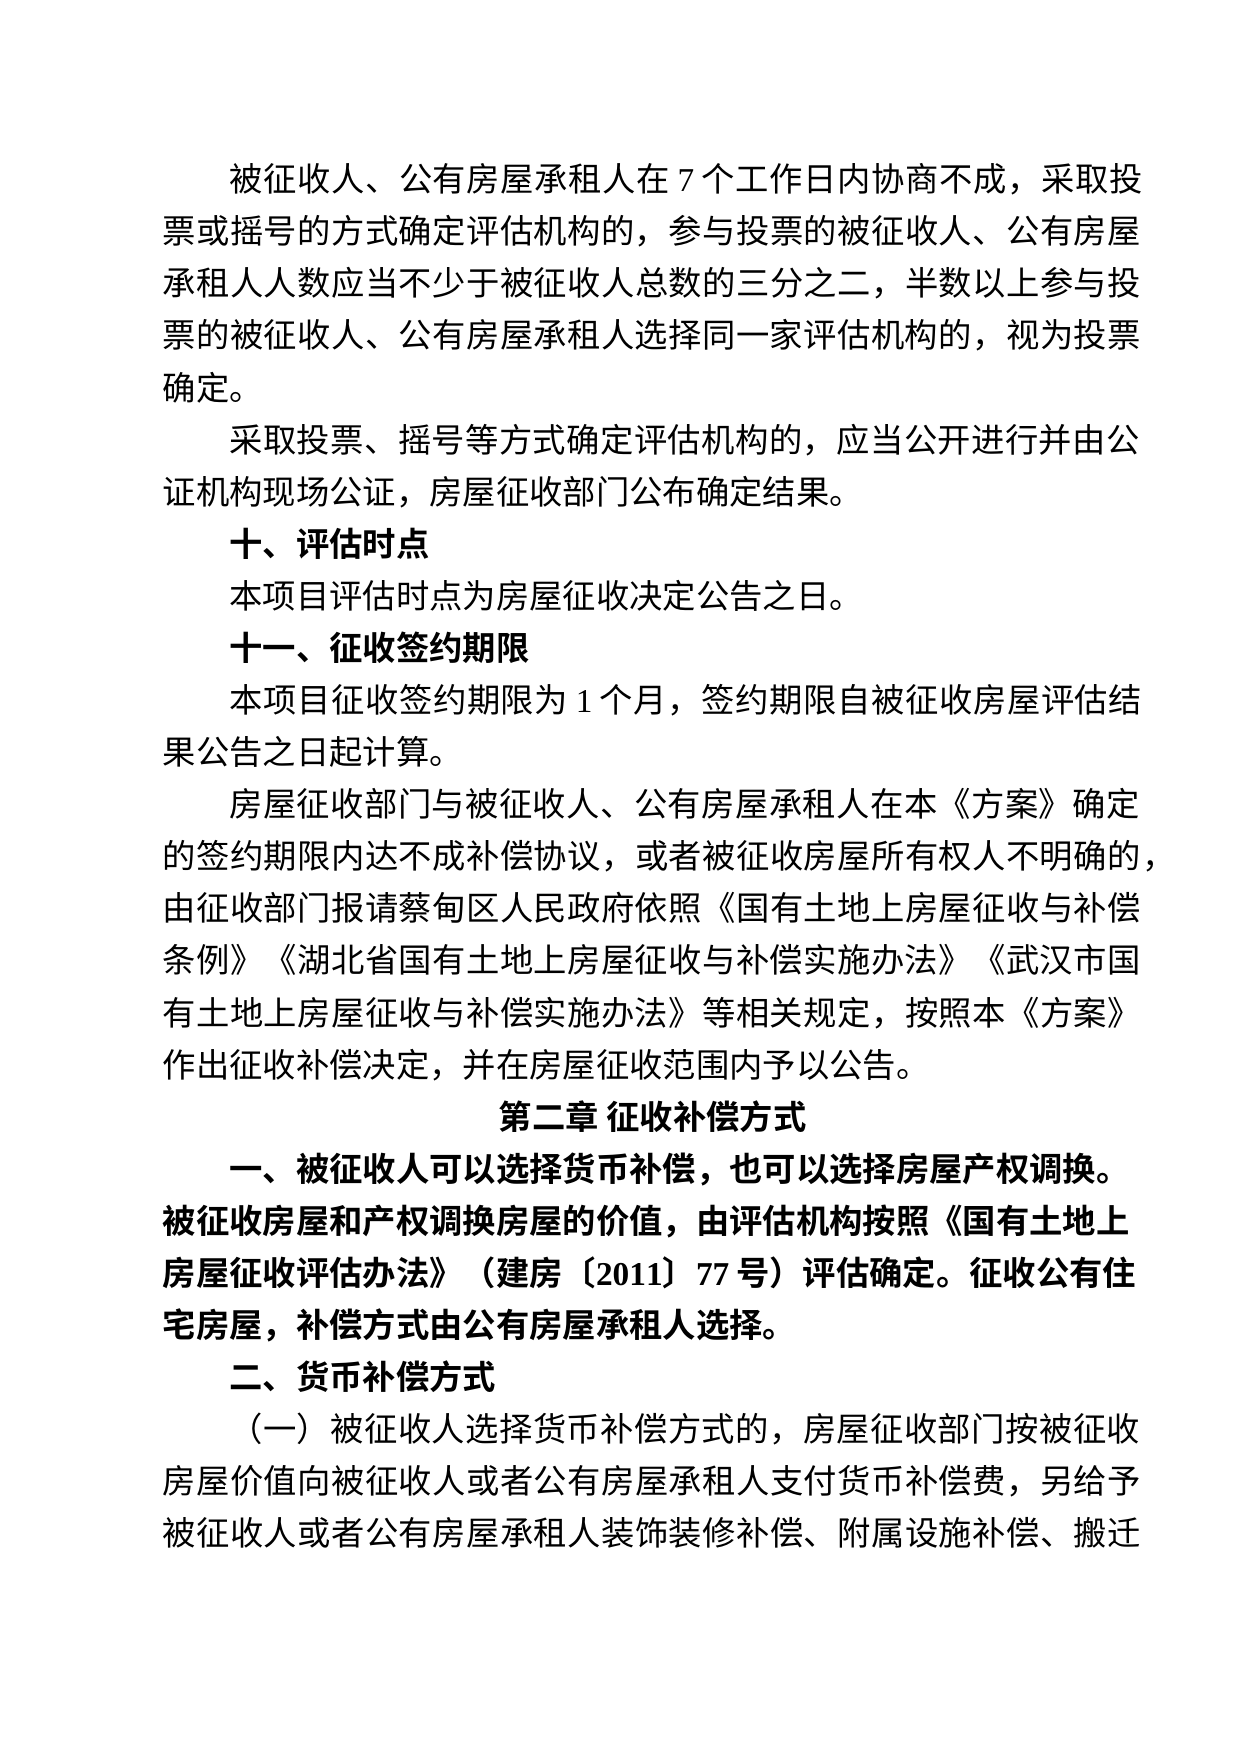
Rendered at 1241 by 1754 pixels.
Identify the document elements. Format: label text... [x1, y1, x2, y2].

text 采取投票、摇号等方式确定评估机构的，应当公开进行并由公证机构现场公证，房屋征收部门公布确定结果。 [162, 410, 1142, 514]
text 十、评估时点 [162, 514, 1142, 567]
text 本项目评估时点为房屋征收决定公告之日。 [162, 567, 1142, 619]
text 被征收人、公有房屋承租人在7个工作日内协商不成，采取投票或摇号的方式确定评估机构的，参与投票的被征收人、公有房屋承租人人数应当不少于被征收人总数的三分之二，半数以上参与投票的被征收人、公有房屋承租人选择同一家评估机构的，视为投票确定。 [162, 150, 1142, 410]
text 一、被征收人可以选择货币补偿，也可以选择房屋产权调换。被征收房屋和产权调换房屋的价值，由评估机构按照《国有土地上房屋征收评估办法》（建房〔2011〕77号）评估确定。征收公有住宅房屋，补偿方式由公有房屋承租人选择。 [162, 1139, 1142, 1348]
text 第二章 征收补偿方式 [162, 1087, 1142, 1139]
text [162, 1400, 1142, 1556]
text 十一、征收签约期限 [162, 619, 1142, 671]
text 房屋征收部门与被征收人、公有房屋承租人在本《方案》确定的签约期限内达不成补偿协议，或者被征收房屋所有权人不明确的，由征收部门报请蔡甸区人民政府依照《国有土地上房屋征收与补偿条例》《湖北省国有土地上房屋征收与补偿实施办法》《武汉市国有土地上房屋征收与补偿实施办法》等相关规定，按照本《方案》作出征收补偿决定，并在房屋征收范围内予以公告。 [162, 775, 1142, 1087]
text 本项目征收签约期限为1个月，签约期限自被征收房屋评估结果公告之日起计算。 [162, 671, 1142, 775]
text 二、货币补偿方式 [162, 1348, 1142, 1400]
